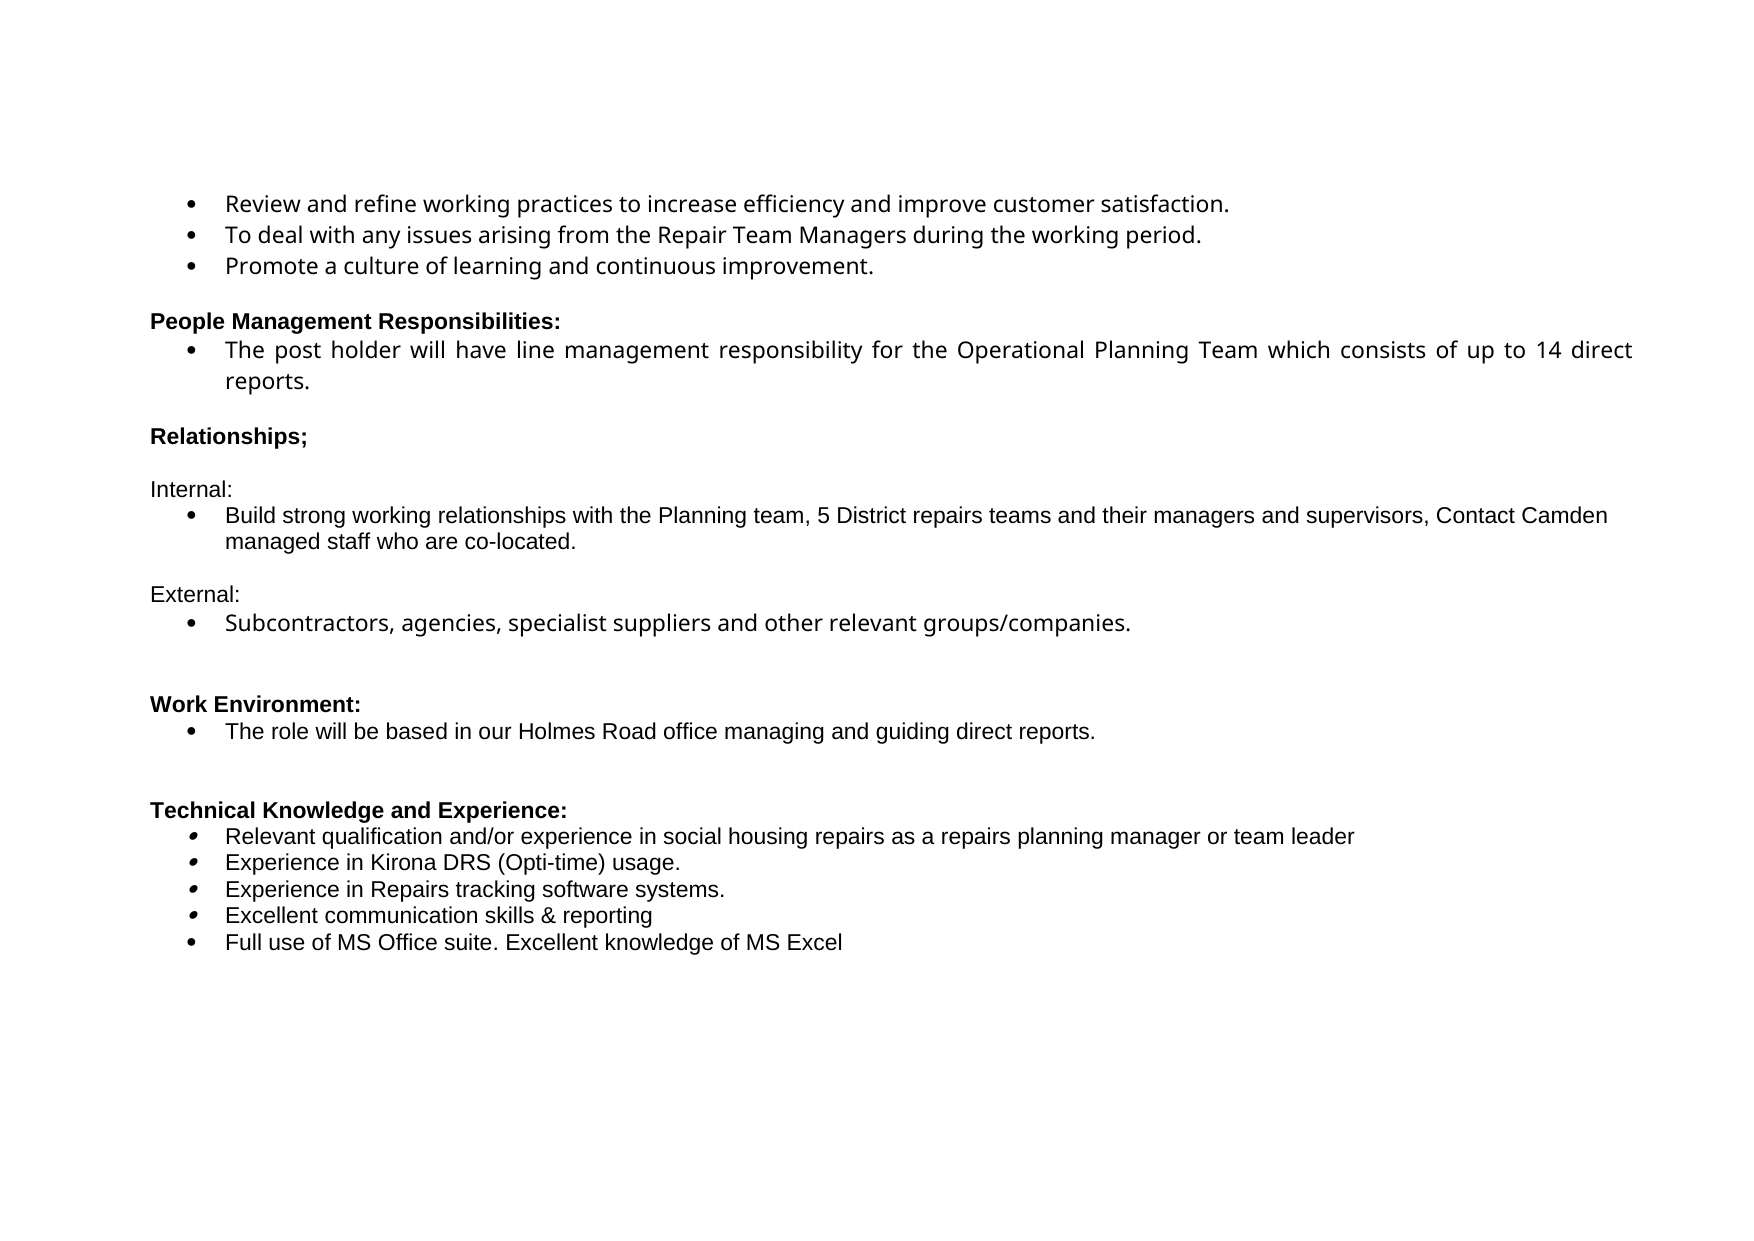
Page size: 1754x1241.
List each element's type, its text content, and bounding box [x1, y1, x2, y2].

list The post holder will have line management responsibility for the Operational Planning Team which consists of up to 14 direct reports. [187, 334, 1636, 396]
list Excellent communication skills & reporting [187, 902, 1636, 928]
list Review and refine working practices to increase efficiency and improve customer satisfaction. [187, 187, 1636, 219]
text People Management Responsibilities: [150, 308, 1636, 334]
text Internal: [150, 476, 1636, 502]
text External: [150, 581, 1636, 607]
list Relevant qualification and/or experience in social housing repairs as a repairs planning manager or team leader [187, 823, 1636, 849]
text Relationships; [150, 423, 1636, 449]
text Work Environment: [150, 691, 1636, 718]
list Experience in Kirona DRS (Opti-time) usage. [187, 849, 1636, 876]
list Full use of MS Office suite. Excellent knowledge of MS Excel [187, 928, 1636, 955]
list Build strong working relationships with the Planning team, 5 District repairs teams and their managers and supervisors, Contact Camden managed staff who are co-located. [187, 502, 1636, 554]
list Subcontractors, agencies, specialist suppliers and other relevant groups/companies. [187, 607, 1636, 638]
list The role will be based in our Holmes Road office managing and guiding direct reports. [187, 718, 1636, 744]
text Technical Knowledge and Experience: [150, 797, 1636, 823]
list To deal with any issues arising from the Repair Team Managers during the working period. [187, 219, 1636, 250]
list Experience in Repairs tracking software systems. [187, 876, 1636, 902]
list Promote a culture of learning and continuous improvement. [187, 250, 1636, 281]
